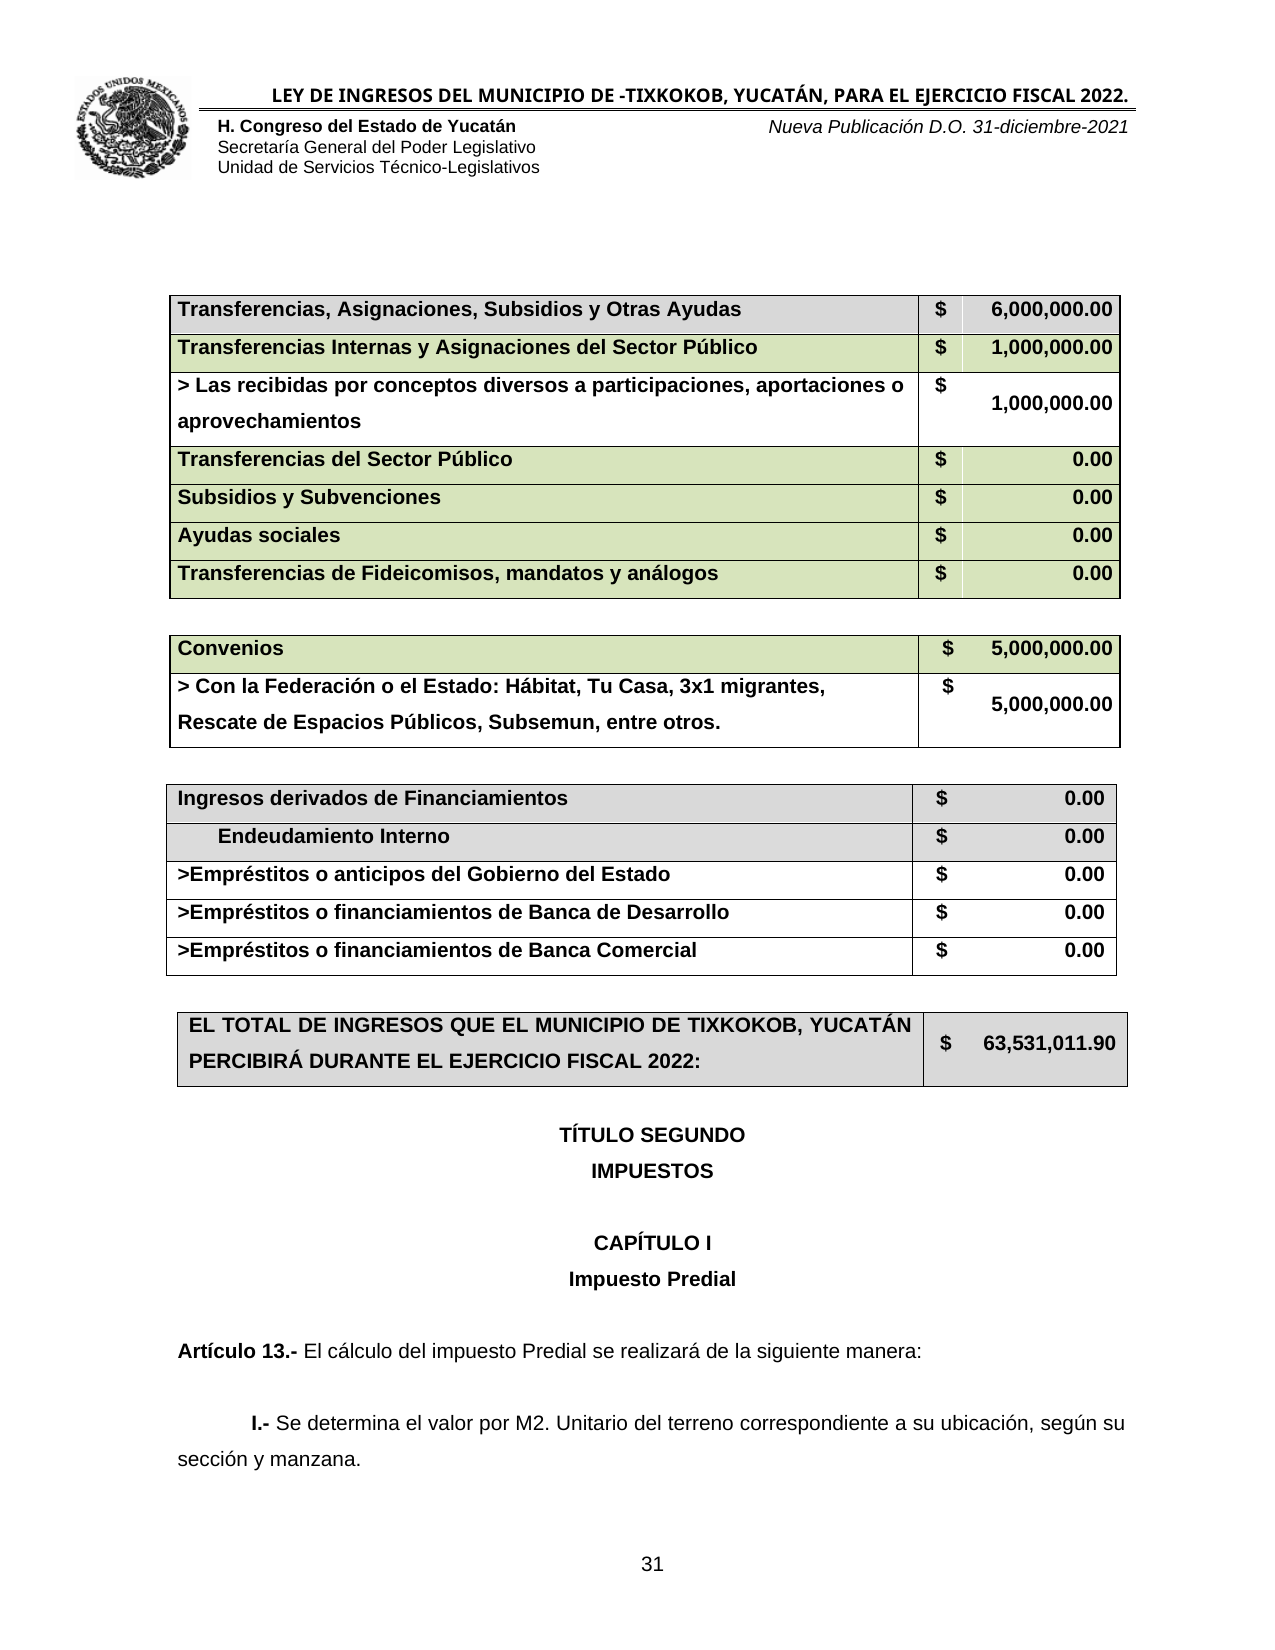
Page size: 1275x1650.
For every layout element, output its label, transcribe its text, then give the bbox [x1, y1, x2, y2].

table_cell 1,000,000.00 [963, 373, 1119, 446]
table_cell $ [913, 862, 970, 899]
table_cell 5,000,000.00 [977, 674, 1119, 747]
table_cell $ [913, 938, 970, 975]
table_header $ [919, 636, 977, 673]
table_cell 0.00 [970, 900, 1116, 937]
table_cell Ayudas sociales [171, 523, 918, 560]
table_header 5,000,000.00 [977, 636, 1119, 673]
table_cell $ [913, 824, 970, 861]
table_cell $ [919, 674, 977, 747]
table_cell $ [919, 447, 962, 484]
table_cell 0.00 [963, 447, 1119, 484]
text I.- Se determina el valor por M2. Unitario del terreno correspondiente a su ubicación, según su sección y manzana. [177, 1410, 1127, 1470]
table_cell >Empréstitos o financiamientos de Banca Comercial [167, 938, 912, 975]
text TÍTULO SEGUNDO [177, 1123, 1127, 1147]
table_cell >Empréstitos o anticipos del Gobierno del Estado [167, 862, 912, 899]
table_cell 0.00 [963, 523, 1119, 560]
table_header 0.00 [970, 785, 1116, 822]
text IMPUESTOS [177, 1159, 1127, 1183]
table_header $ [919, 296, 962, 333]
table_cell 1,000,000.00 [963, 335, 1119, 372]
table_cell > Las recibidas por conceptos diversos a participaciones, aportaciones o aprovechamientos [171, 373, 918, 446]
table_header Ingresos derivados de Financiamientos [167, 785, 912, 822]
table_cell Endeudamiento Interno [167, 824, 912, 861]
table_cell 0.00 [970, 938, 1116, 975]
table_cell 0.00 [970, 824, 1116, 861]
table_cell 0.00 [963, 485, 1119, 522]
table_header 63,531,011.90 [967, 1013, 1127, 1086]
table_cell Transferencias Internas y Asignaciones del Sector Público [171, 335, 918, 372]
table_cell $ [919, 335, 962, 372]
table_cell > Con la Federación o el Estado: Hábitat, Tu Casa, 3x1 migrantes, Rescate de Espacios Públicos, Subsemun, entre otros. [171, 674, 918, 747]
table_header $ [913, 785, 970, 822]
table_cell $ [919, 485, 962, 522]
table_cell $ [919, 373, 962, 446]
table_header Transferencias, Asignaciones, Subsidios y Otras Ayudas [171, 296, 918, 333]
table_header Convenios [171, 636, 918, 673]
text Artículo 13.- El cálculo del impuesto Predial se realizará de la siguiente manera: [177, 1338, 1127, 1362]
table_cell $ [913, 900, 970, 937]
table_header $ [924, 1013, 967, 1086]
table_header EL TOTAL DE INGRESOS QUE EL MUNICIPIO DE TIXKOKOB, YUCATÁN PERCIBIRÁ DURANTE EL EJERCICIO FISCAL 2022: [178, 1013, 923, 1086]
text Impuesto Predial [177, 1267, 1127, 1291]
table_cell >Empréstitos o financiamientos de Banca de Desarrollo [167, 900, 912, 937]
table_cell 0.00 [963, 561, 1119, 598]
table_cell $ [919, 561, 962, 598]
table_cell 0.00 [970, 862, 1116, 899]
table_cell $ [919, 523, 962, 560]
table_header 6,000,000.00 [963, 296, 1119, 333]
text CAPÍTULO I [177, 1231, 1127, 1255]
table_cell Subsidios y Subvenciones [171, 485, 918, 522]
table_cell Transferencias de Fideicomisos, mandatos y análogos [171, 561, 918, 598]
table_cell Transferencias del Sector Público [171, 447, 918, 484]
